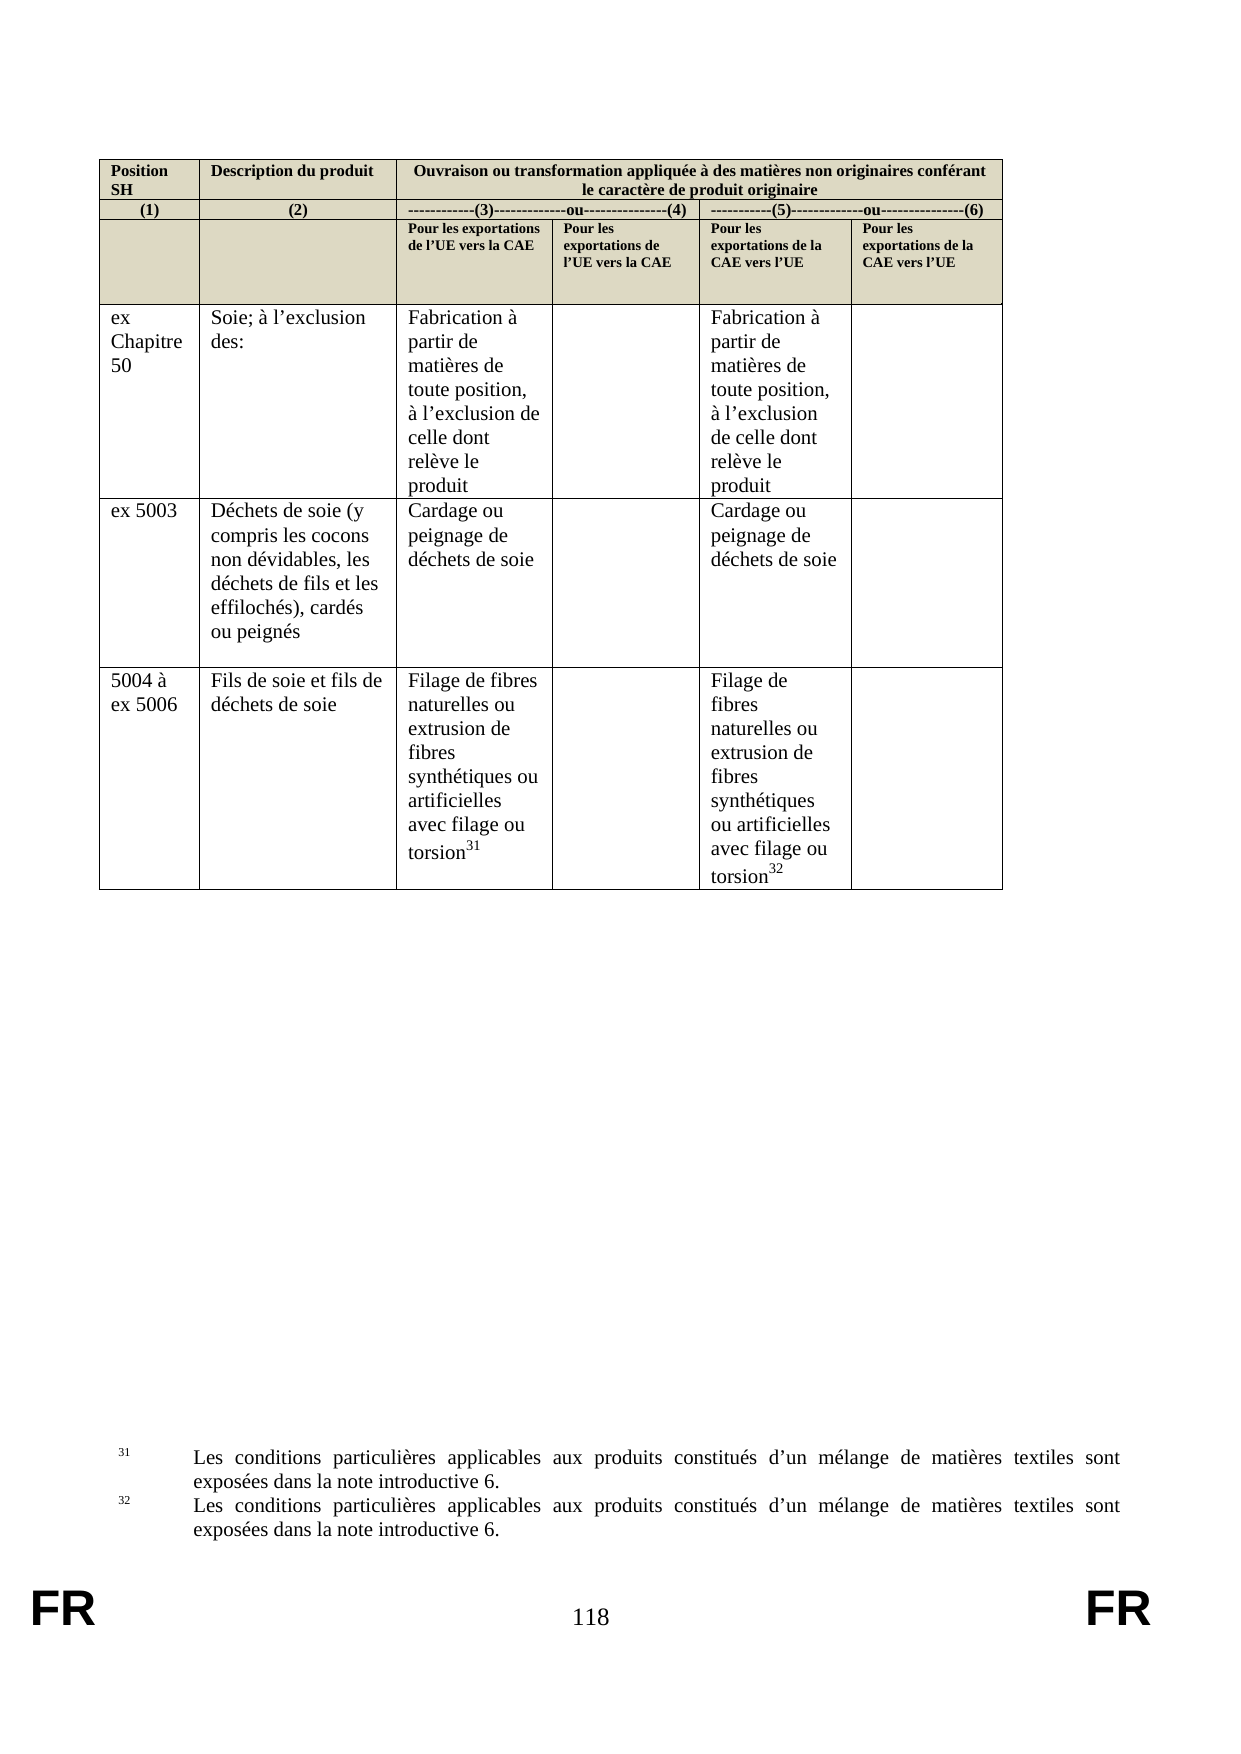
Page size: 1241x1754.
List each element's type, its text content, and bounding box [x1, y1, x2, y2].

table_cell Pour les exportations de la CAE vers l’UE [852, 220, 1002, 304]
table_cell Pour les exportations de la CAE vers l’UE [700, 220, 851, 304]
table_cell [852, 499, 1002, 667]
table_cell [100, 220, 199, 304]
table_cell Cardage ou peignage de déchets de soie [397, 499, 552, 667]
table_cell Fabrication à partir de matières de toute position, à l’exclusion de celle dont relève le produit [700, 305, 851, 497]
table_cell (1) [100, 200, 199, 219]
table_cell [553, 305, 699, 497]
table_cell -----------(5)-------------ou---------------(6) [700, 200, 1002, 219]
table_header Description du produit [200, 160, 396, 199]
table_cell [553, 499, 699, 667]
table_header Position SH [100, 160, 199, 199]
table_cell Déchets de soie (y compris les cocons non dévidables, les déchets de fils et les effilochés), cardés ou peignés [200, 499, 396, 667]
table_cell Cardage ou peignage de déchets de soie [700, 499, 851, 667]
table_cell Soie; à l’exclusion des: [200, 305, 396, 497]
table_cell [200, 220, 396, 304]
table_cell ex Chapitre 50 [100, 305, 199, 497]
table_cell Filage de fibres naturelles ou extrusion de fibres synthétiques ou artificielles avec filage ou torsion [700, 668, 851, 889]
table_cell [852, 305, 1002, 497]
table_cell Filage de fibres naturelles ou extrusion de fibres synthétiques ou artificielles avec filage ou torsion [397, 668, 552, 889]
table_header Ouvraison ou transformation appliquée à des matières non originaires conférant le caractère de produit originaire [397, 160, 1002, 199]
table_cell (2) [200, 200, 396, 219]
table_cell ------------(3)-------------ou---------------(4) [397, 200, 699, 219]
table_cell Pour les exportations de l’UE vers la CAE [397, 220, 552, 304]
table_cell 5004 à ex 5006 [100, 668, 199, 889]
table_cell Fils de soie et fils de déchets de soie [200, 668, 396, 889]
table_cell Fabrication à partir de matières de toute position, à l’exclusion de celle dont relève le produit [397, 305, 552, 497]
table_cell ex 5003 [100, 499, 199, 667]
table_cell Pour les exportations de l’UE vers la CAE [553, 220, 699, 304]
table_cell [553, 668, 699, 889]
table_cell [852, 668, 1002, 889]
